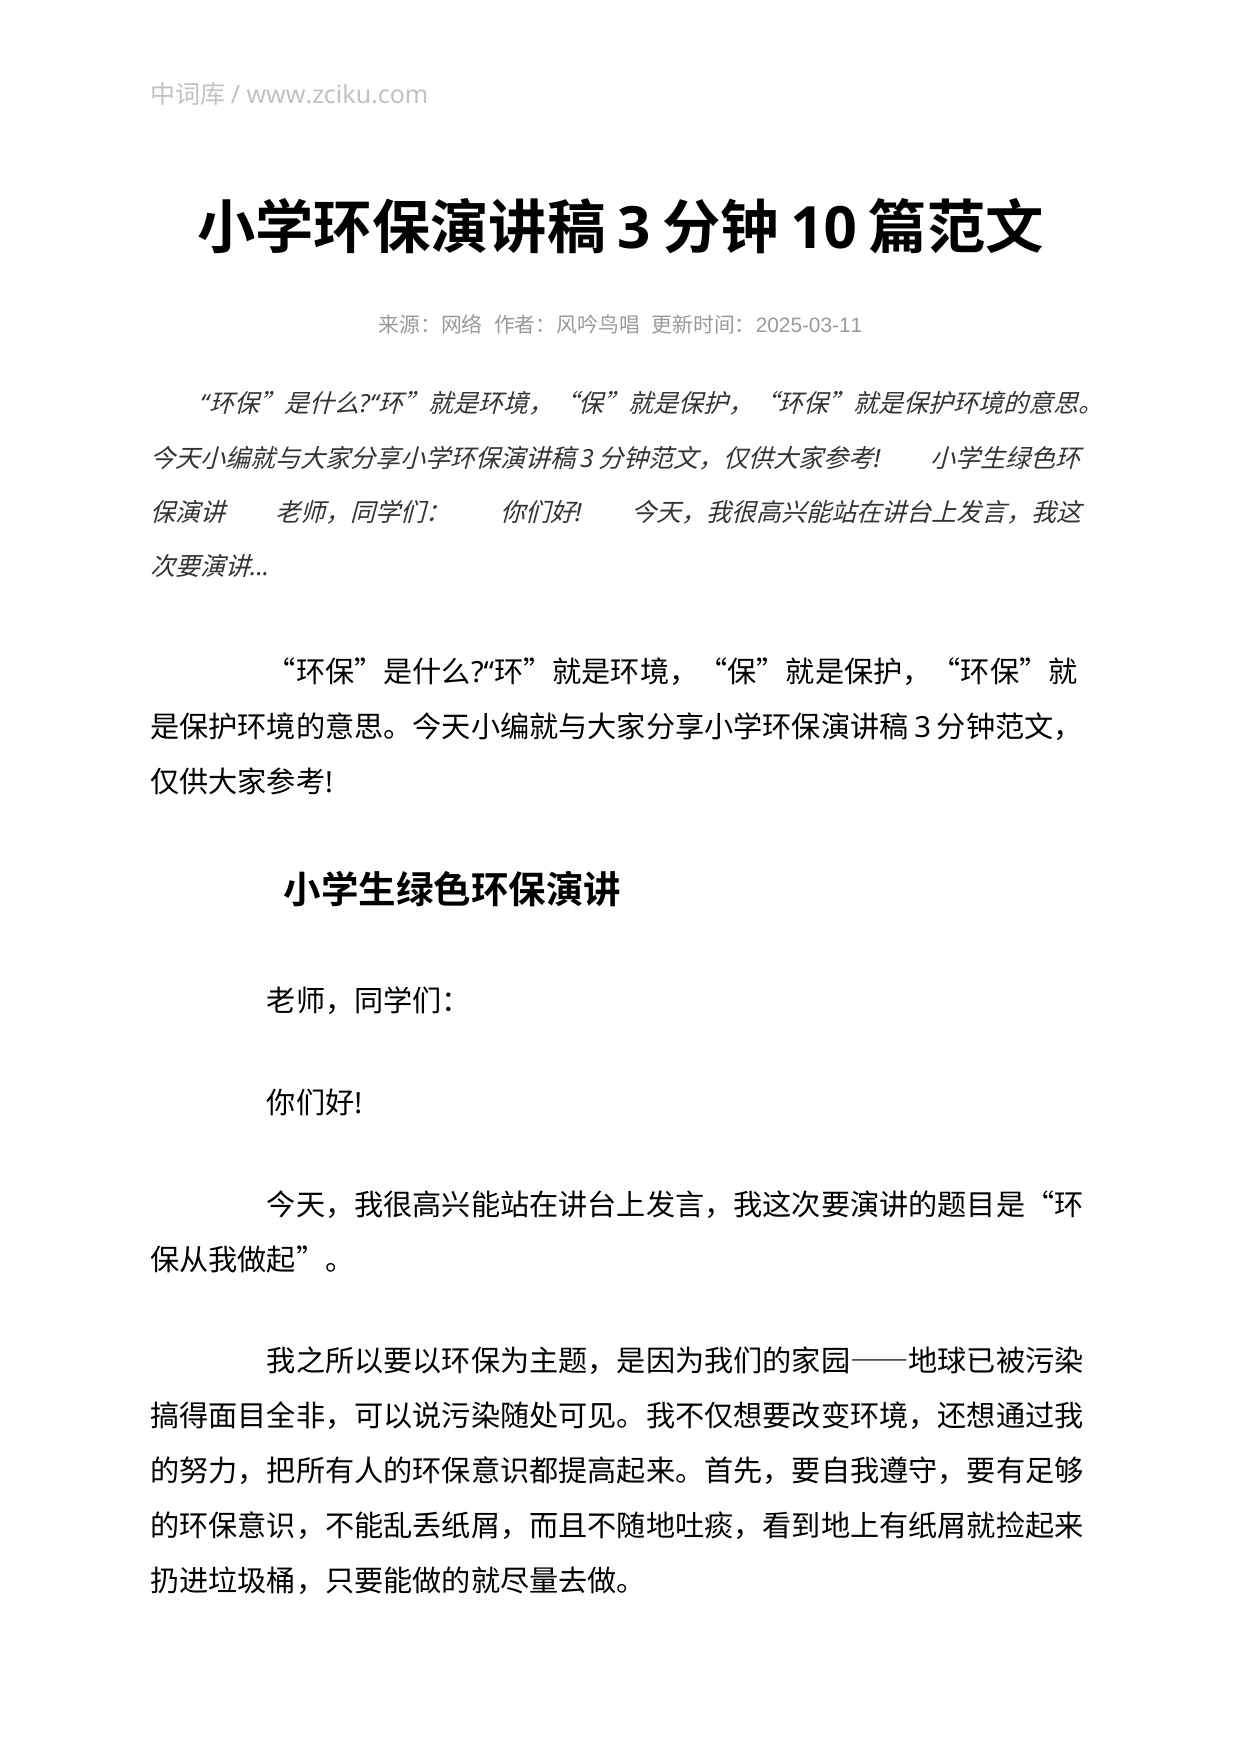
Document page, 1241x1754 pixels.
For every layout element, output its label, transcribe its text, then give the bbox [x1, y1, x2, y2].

text 你们好! [150, 1079, 1090, 1122]
text 老师，同学们： [150, 977, 1090, 1020]
subtitle 小学环保演讲稿3分钟10篇范文 [150, 181, 1090, 266]
text “环保”是什么?“环”就是环境，“保”就是保护，“环保”就是保护环境的意思。今天小编就与大家分享小学环保演讲稿3分钟范文，仅供大家参考! 小学生绿色环保演讲 老师，同学们： 你们好! 今天，我很高兴能站在讲台上发言，我这次要演讲... [150, 384, 1090, 583]
text “环保”是什么?“环”就是环境，“保”就是保护，“环保”就是保护环境的意思。今天小编就与大家分享小学环保演讲稿3分钟范文，仅供大家参考! [150, 648, 1090, 801]
text 我之所以要以环保为主题，是因为我们的家园——地球已被污染搞得面目全非，可以说污染随处可见。我不仅想要改变环境，还想通过我的努力，把所有人的环保意识都提高起来。首先，要自我遵守，要有足够的环保意识，不能乱丢纸屑，而且不随地吐痰，看到地上有纸屑就捡起来扔进垃圾桶，只要能做的就尽量去做。 [150, 1338, 1090, 1600]
text 小学生绿色环保演讲 [150, 860, 1090, 914]
text 今天，我很高兴能站在讲台上发言，我这次要演讲的题目是“环保从我做起”。 [150, 1181, 1090, 1278]
text 来源：网络 作者：风吟鸟唱 更新时间：2025-03-11 [150, 313, 1090, 337]
